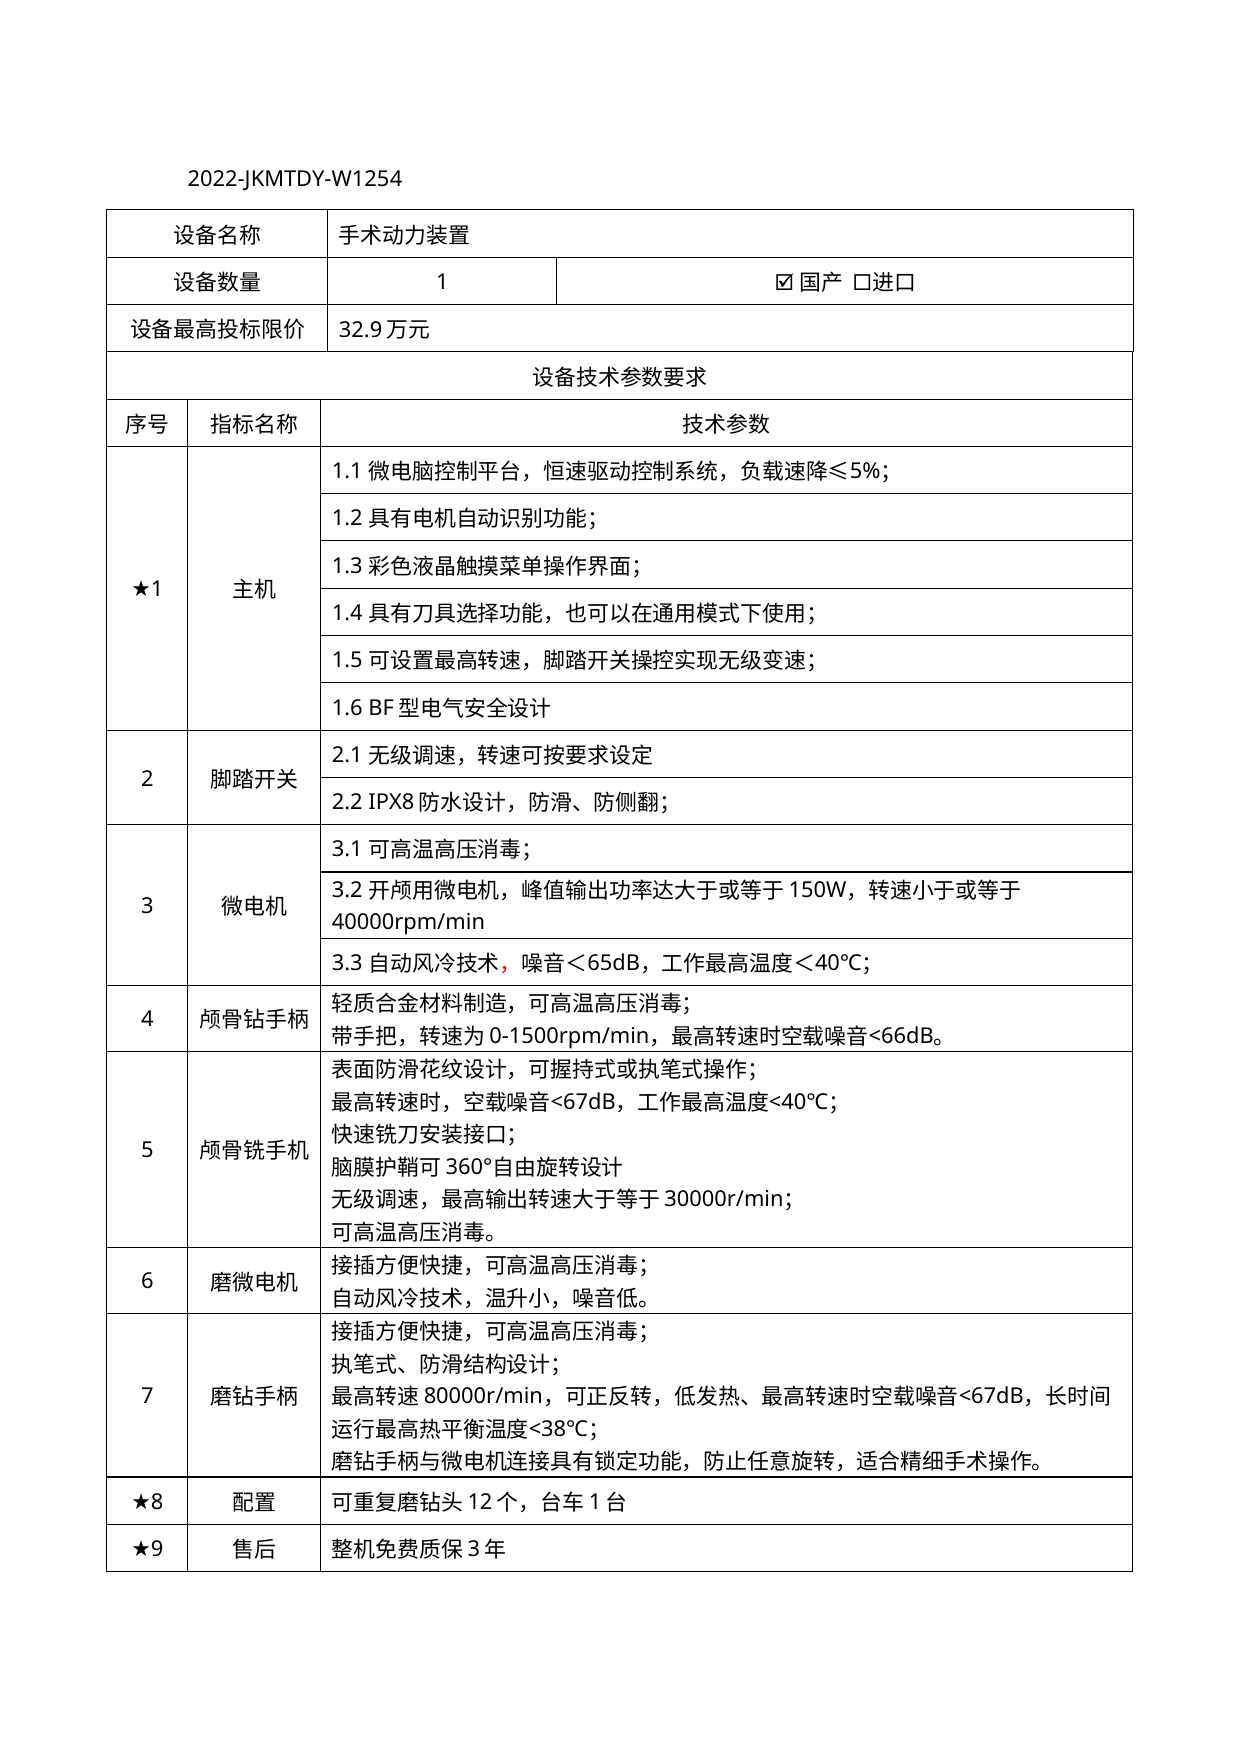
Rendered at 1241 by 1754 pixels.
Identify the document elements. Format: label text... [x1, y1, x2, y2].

table_cell 2.1 无级调速，转速可按要求设定 [321, 731, 1132, 777]
table_cell 设备技术参数要求 [107, 352, 1132, 398]
table_cell 1.4 具有刀具选择功能，也可以在通用模式下使用； [321, 589, 1132, 635]
table_header 手术动力装置 [328, 210, 1133, 257]
table_cell 国产 进口 [557, 258, 1133, 304]
table_cell 轻质合金材料制造，可高温高压消毒； 带手把，转速为0-1500rpm/min，最高转速时空载噪音<66dB。 [321, 986, 1132, 1051]
table_cell 颅骨钻手柄 [188, 986, 320, 1051]
table_cell ★1 [107, 447, 187, 729]
table_cell ★9 [107, 1525, 187, 1571]
table_cell 售后 [188, 1525, 320, 1571]
table_cell 4 [107, 986, 187, 1051]
table_cell 2 [107, 731, 187, 824]
table_cell 磨钻手柄 [188, 1314, 320, 1476]
table_cell 配置 [188, 1478, 320, 1524]
table_cell 微电机 [188, 825, 320, 985]
table_cell 3.3 自动风冷技术，噪音＜65dB，工作最高温度＜40℃； [321, 939, 1132, 985]
table_cell 1.3 彩色液晶触摸菜单操作界面； [321, 541, 1132, 588]
table_cell ★8 [107, 1478, 187, 1524]
table_cell 接插方便快捷，可高温高压消毒； 执笔式、防滑结构设计； 最高转速80000r/min，可正反转，低发热、最高转速时空载噪音<67dB，长时间运行最高热平衡温度<38℃； 磨钻手柄与微电机连接具有锁定功能，防止任意旋转，适合精细手术操作。 [321, 1314, 1132, 1476]
table_cell 颅骨铣手机 [188, 1052, 320, 1247]
table_cell 接插方便快捷，可高温高压消毒； 自动风冷技术，温升小，噪音低。 [321, 1248, 1132, 1313]
table_cell 3 [107, 825, 187, 985]
table_cell 指标名称 [188, 400, 320, 446]
table_cell 3.2 开颅用微电机，峰值输出功率达大于或等于150W，转速小于或等于40000rpm/min [321, 873, 1132, 937]
table_cell 设备最高投标限价 [107, 305, 327, 351]
table_cell 可重复磨钻头12个，台车1台 [321, 1478, 1132, 1524]
table_cell 32.9万元 [328, 305, 1133, 351]
table_cell 1.2 具有电机自动识别功能； [321, 494, 1132, 540]
table_cell 1.5 可设置最高转速，脚踏开关操控实现无级变速； [321, 636, 1132, 682]
table_cell 1.6 BF型电气安全设计 [321, 683, 1132, 729]
table_header 设备名称 [107, 210, 327, 257]
table_cell 2.2 IPX8防水设计，防滑、防侧翻； [321, 778, 1132, 824]
table_cell 表面防滑花纹设计，可握持式或执笔式操作； 最高转速时，空载噪音<67dB，工作最高温度<40℃； 快速铣刀安装接口； 脑膜护鞘可360°自由旋转设计 无级调速，最高输出转速大于等于30000r/min； 可高温高压消毒。 [321, 1052, 1132, 1247]
table_cell 主机 [188, 447, 320, 729]
table_cell 1 [328, 258, 556, 304]
table_cell 设备数量 [107, 258, 327, 304]
table_cell 5 [107, 1052, 187, 1247]
text 2022-JKMTDY-W1254 [187, 162, 1053, 194]
table_cell 磨微电机 [188, 1248, 320, 1313]
table_cell 脚踏开关 [188, 731, 320, 824]
table_cell 序号 [107, 400, 187, 446]
table_cell 技术参数 [321, 400, 1132, 446]
table_cell 整机免费质保3年 [321, 1525, 1132, 1571]
table_cell 7 [107, 1314, 187, 1476]
table_cell 3.1 可高温高压消毒； [321, 825, 1132, 871]
table_cell 6 [107, 1248, 187, 1313]
table_cell 1.1 微电脑控制平台，恒速驱动控制系统，负载速降≤5%； [321, 447, 1132, 493]
